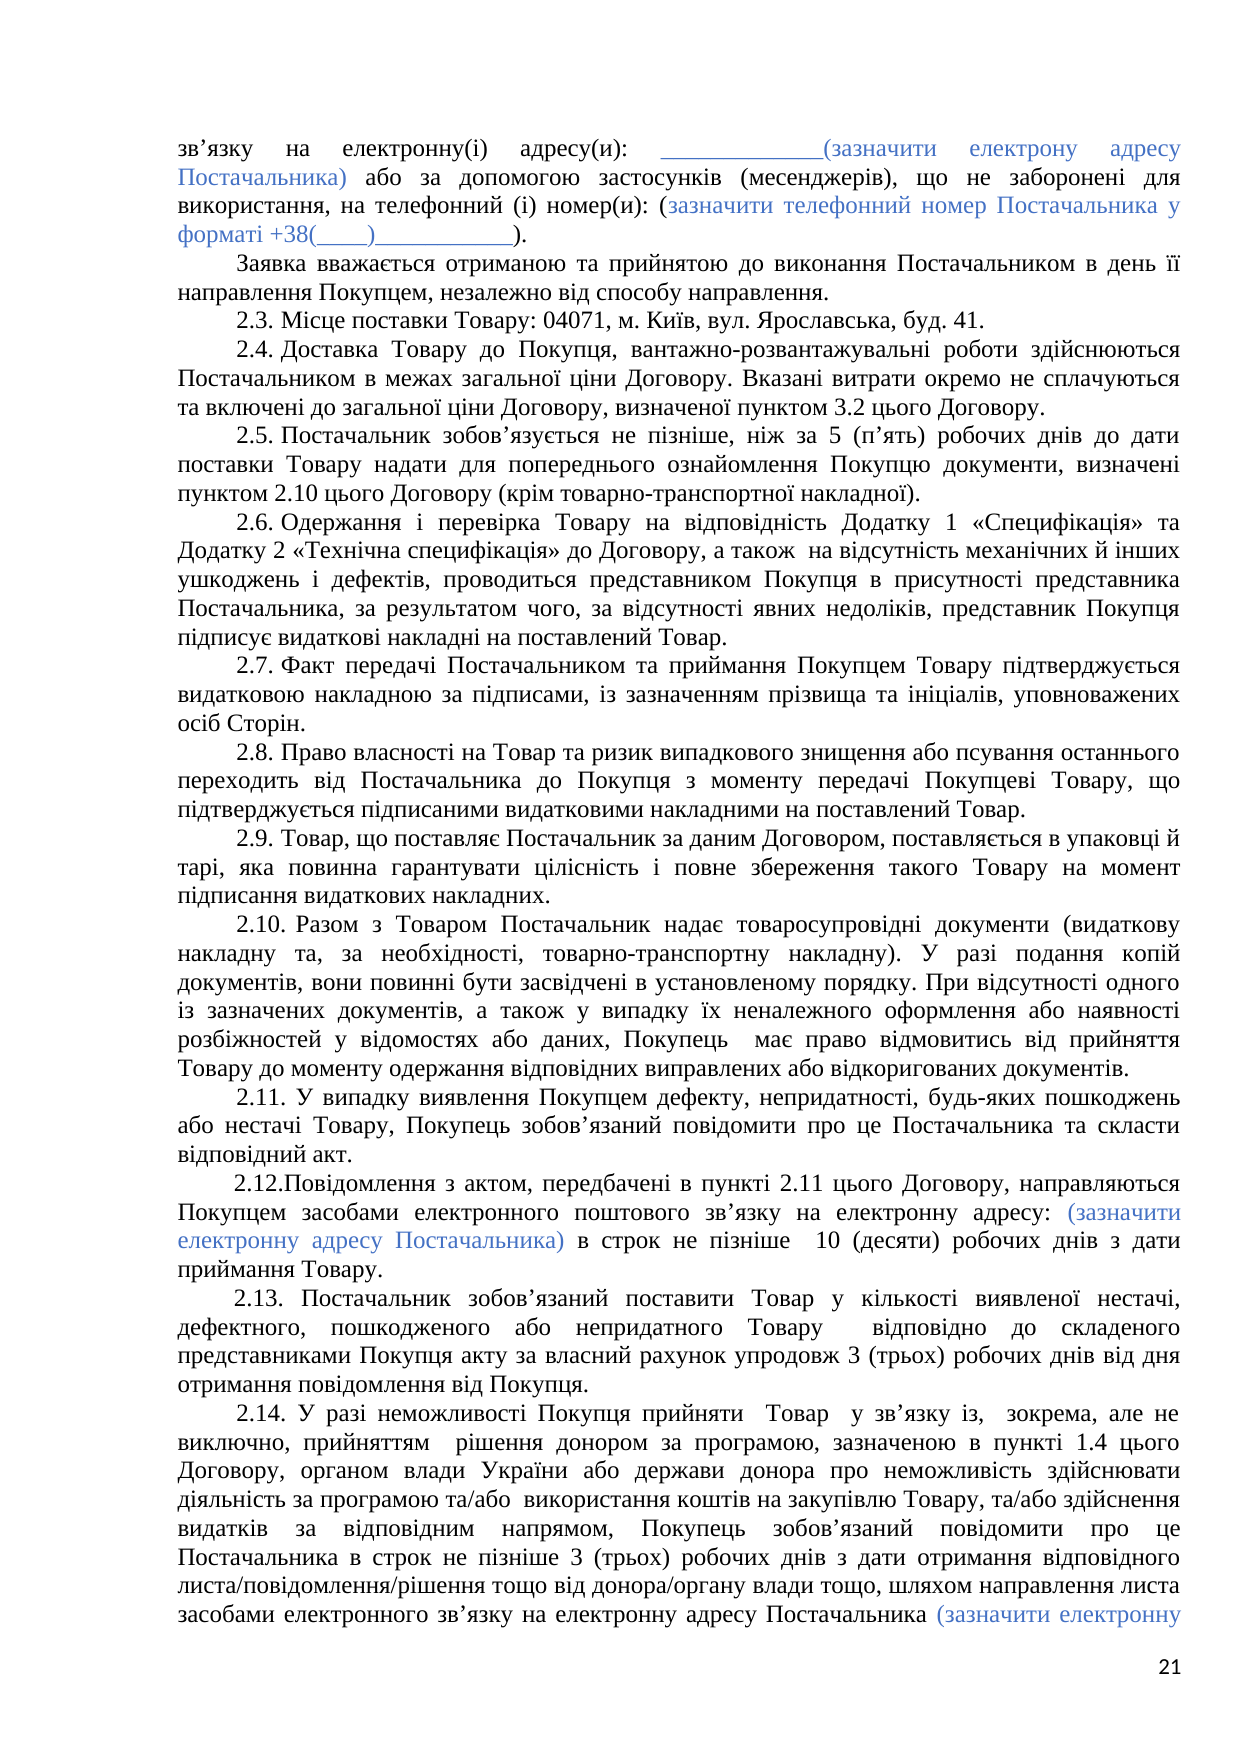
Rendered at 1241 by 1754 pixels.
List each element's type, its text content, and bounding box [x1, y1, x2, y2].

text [177, 1398, 1181, 1628]
text 2.13. Постачальник зобов’язаний поставити Товар у кількості виявленої нестачі, дефектного, пошкодженого або непридатного Товару відповідно до складеного представниками Покупця акту за власний рахунок упродовж 3 (трьох) робочих днів від дня отримання повідомлення від Покупця. [177, 1283, 1181, 1398]
list Факт передачі Постачальником та приймання Покупцем Товару підтверджується видатковою накладною за підписами, із зазначенням прізвища та ініціалів, уповноважених осіб Сторін. [177, 650, 1181, 737]
text 2.12.Повідомлення з актом, передбачені в пункті 2.11 цього Договору, направляються Покупцем засобами електронного поштового зв’язку на електронну адресу: (зазначити електронну адресу Постачальника) в строк не пізніше 10 (десяти) робочих днів з дати приймання Товару. [177, 1168, 1181, 1283]
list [177, 133, 1181, 248]
list У випадку виявлення Покупцем дефекту, непридатності, будь-яких пошкоджень або нестачі Товару, Покупець зобов’язаний повідомити про це Постачальника та скласти відповідний акт. [177, 1082, 1181, 1168]
list Місце поставки Товару: 04071, м. Київ, вул. Ярославська, буд. 41. [177, 305, 1181, 334]
list Постачальник зобов’язується не пізніше, ніж за 5 (п’ять) робочих днів до дати поставки Товару надати для попереднього ознайомлення Покупцю документи, визначені пунктом 2.10 цього Договору (крім товарно-транспортної накладної). [177, 420, 1181, 507]
list Доставка Товару до Покупця, вантажно-розвантажувальні роботи здійснюються Постачальником в межах загальної ціни Договору. Вказані витрати окремо не сплачуються та включені до загальної ціни Договору, визначеної пунктом 3.2 цього Договору. [177, 334, 1181, 420]
text Заявка вважається отриманою та прийнятою до виконання Постачальником в день її направлення Покупцем, незалежно від способу направлення. [177, 248, 1181, 305]
list Товар, що поставляє Постачальник за даним Договором, поставляється в упаковці й тарі, яка повинна гарантувати цілісність і повне збереження такого Товару на момент підписання видаткових накладних. [177, 823, 1181, 909]
list Разом з Товаром Постачальник надає товаросупровідні документи (видаткову накладну та, за необхідності, товарно-транспортну накладну). У разі подання копій документів, вони повинні бути засвідчені в установленому порядку. При відсутності одного із зазначених документів, а також у випадку їх неналежного оформлення або наявності розбіжностей у відомостях або даних, Покупець має право відмовитись від прийняття Товару до моменту одержання відповідних виправлених або відкоригованих документів. [177, 909, 1181, 1082]
list Одержання і перевірка Товару на відповідність Додатку 1 «Специфікація» та Додатку 2 «Технічна специфікація» до Договору, а також на відсутність механічних й інших ушкоджень і дефектів, проводиться представником Покупця в присутності представника Постачальника, за результатом чого, за відсутності явних недоліків, представник Покупця підписує видаткові накладні на поставлений Товар. [177, 507, 1181, 650]
list Право власності на Товар та ризик випадкового знищення або псування останнього переходить від Постачальника до Покупця з моменту передачі Покупцеві Товару, що підтверджується підписаними видатковими накладними на поставлений Товар. [177, 737, 1181, 823]
